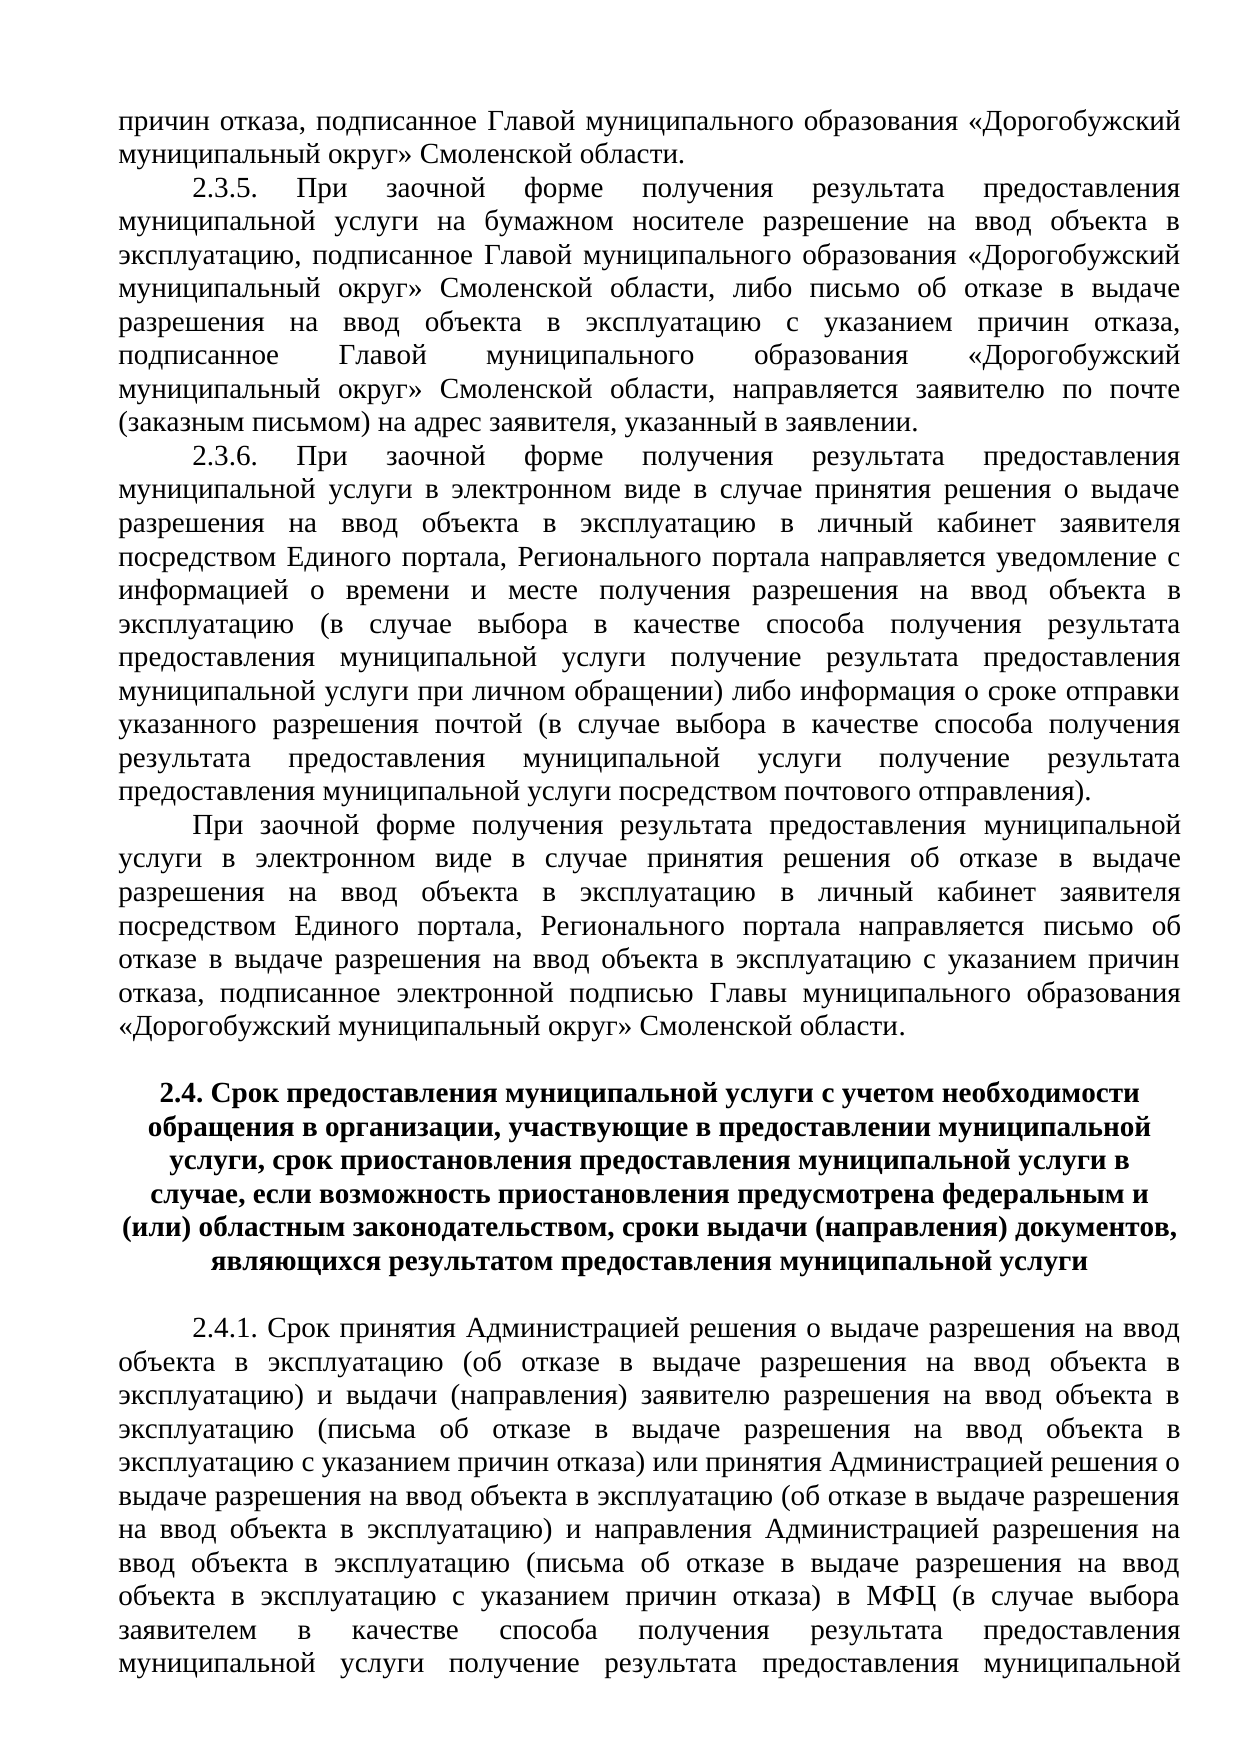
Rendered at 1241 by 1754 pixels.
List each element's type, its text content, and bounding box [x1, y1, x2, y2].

text 2.4. Срок предоставления муниципальной услуги с учетом необходимости обращения в организации, участвующие в предоставлении муниципальной услуги, срок приостановления предоставления муниципальной услуги в случае, если возможность приостановления предусмотрена федеральным и (или) областным законодательством, сроки выдачи (направления) документов, являющихся результатом предоставления муниципальной услуги [118, 1075, 1181, 1277]
text 2.3.6. При заочной форме получения результата предоставления муниципальной услуги в электронном виде в случае принятия решения о выдаче разрешения на ввод объекта в эксплуатацию в личный кабинет заявителя посредством Единого портала, Регионального портала направляется уведомление с информацией о времени и месте получения разрешения на ввод объекта в эксплуатацию (в случае выбора в качестве способа получения результата предоставления муниципальной услуги получение результата предоставления муниципальной услуги при личном обращении) либо информация о сроке отправки указанного разрешения почтой (в случае выбора в качестве способа получения результата предоставления муниципальной услуги получение результата предоставления муниципальной услуги посредством почтового отправления). [118, 438, 1181, 807]
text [118, 1310, 1181, 1679]
text При заочной форме получения результата предоставления муниципальной услуги в электронном виде в случае принятия решения об отказе в выдаче разрешения на ввод объекта в эксплуатацию в личный кабинет заявителя посредством Единого портала, Регионального портала направляется письмо об отказе в выдаче разрешения на ввод объекта в эксплуатацию с указанием причин отказа, подписанное электронной подписью Главы муниципального образования «Дорогобужский муниципальный округ» Смоленской области. [118, 807, 1181, 1042]
text 2.3.5. При заочной форме получения результата предоставления муниципальной услуги на бумажном носителе разрешение на ввод объекта в эксплуатацию, подписанное Главой муниципального образования «Дорогобужский муниципальный округ» Смоленской области, либо письмо об отказе в выдаче разрешения на ввод объекта в эксплуатацию с указанием причин отказа, подписанное Главой муниципального образования «Дорогобужский муниципальный округ» Смоленской области, направляется заявителю по почте (заказным письмом) на адрес заявителя, указанный в заявлении. [118, 170, 1181, 438]
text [118, 103, 1181, 170]
